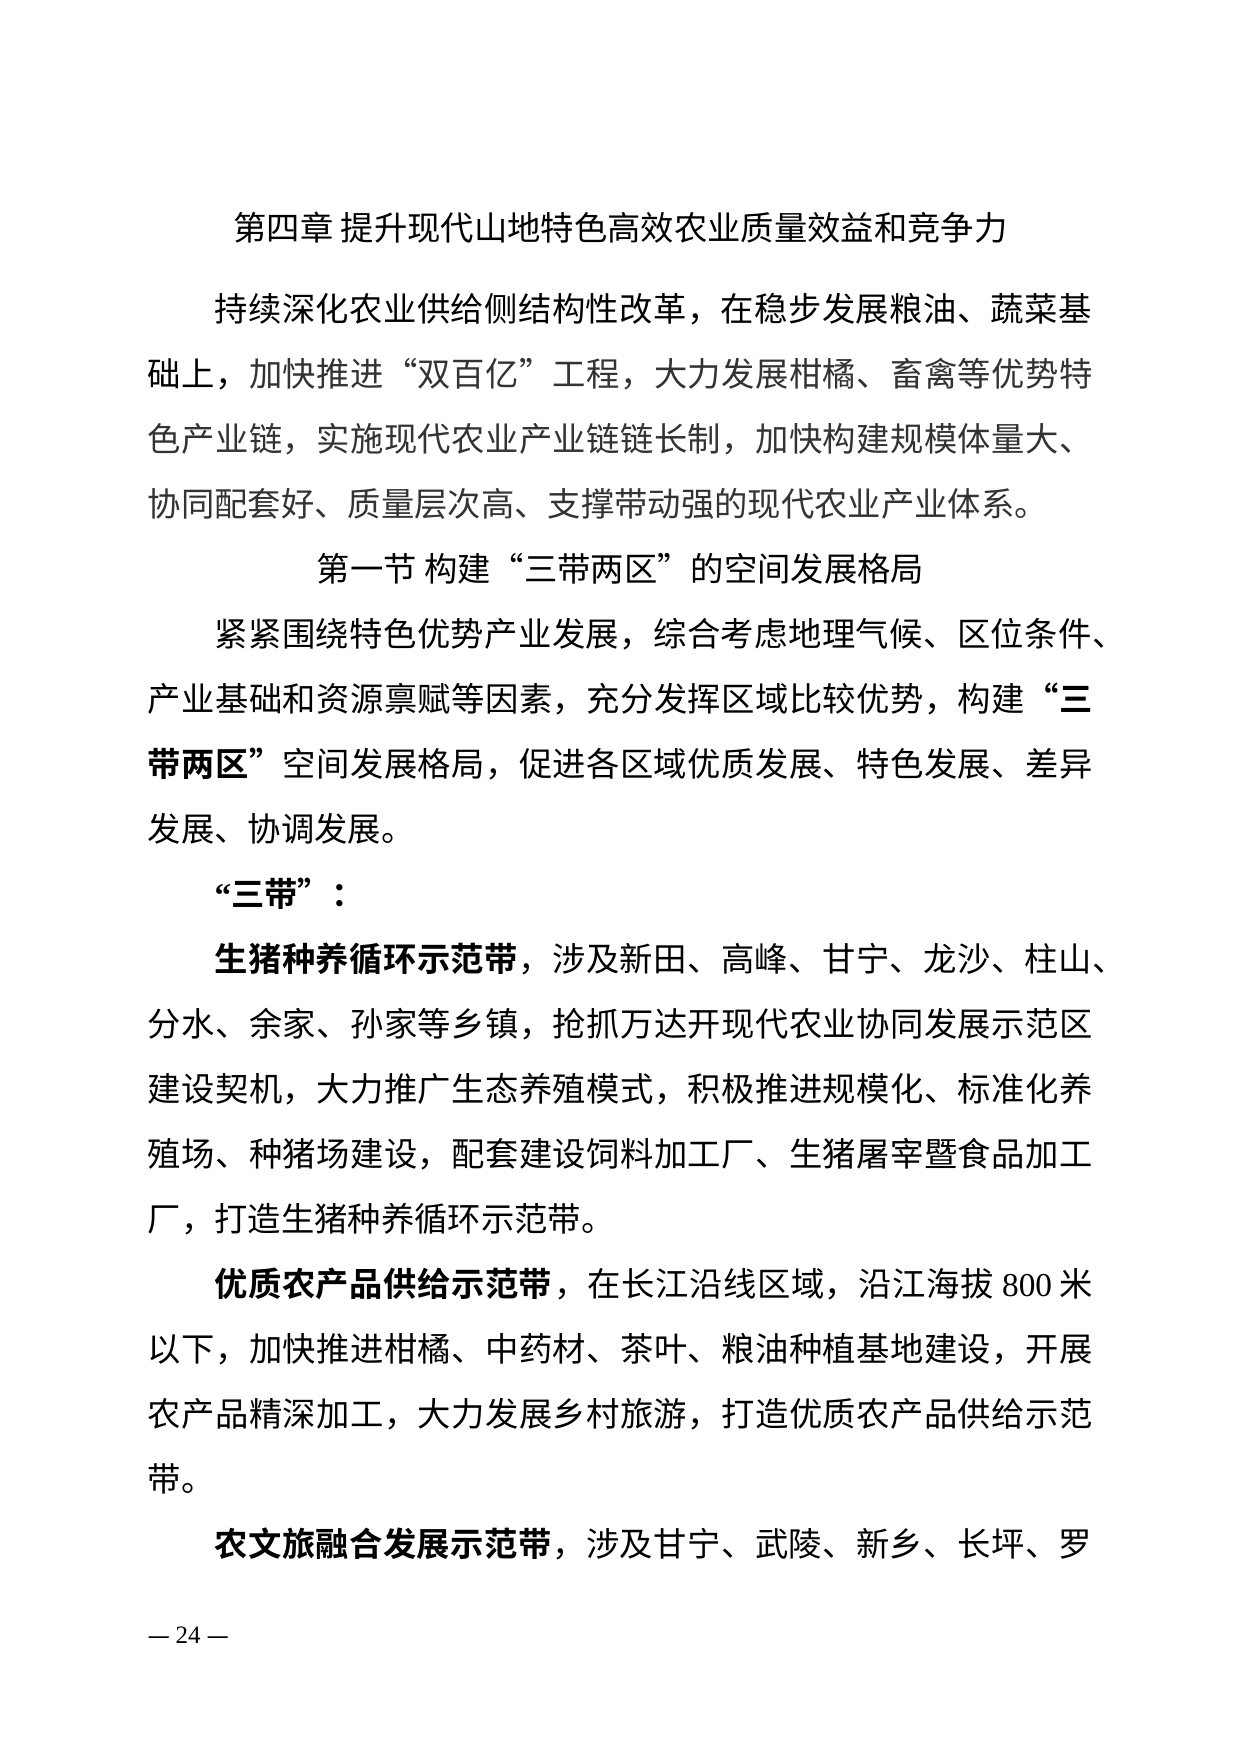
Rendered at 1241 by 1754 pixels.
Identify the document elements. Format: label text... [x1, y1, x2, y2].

text 持续深化农业供给侧结构性改革，在稳步发展粮油、蔬菜基础上，加快推进“双百亿”工程，大力发展柑橘、畜禽等优势特色产业链，实施现代农业产业链链长制，加快构建规模体量大、协同配套好、质量层次高、支撑带动强的现代农业产业体系。 [148, 461, 1092, 535]
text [148, 1510, 1092, 1575]
text 紧紧围绕特色优势产业发展，综合考虑地理气候、区位条件、产业基础和资源禀赋等因素，充分发挥区域比较优势，构建“三带两区”空间发展格局，促进各区域优质发展、特色发展、差异发展、协调发展。 [148, 600, 1092, 860]
text “三带”： [148, 860, 1092, 925]
text 第一节 构建“三带两区”的空间发展格局 [148, 535, 1092, 600]
text 优质农产品供给示范带，在长江沿线区域，沿江海拔800米以下，加快推进柑橘、中药材、茶叶、粮油种植基地建设，开展农产品精深加工，大力发展乡村旅游，打造优质农产品供给示范带。 [148, 1250, 1092, 1510]
text 第四章 提升现代山地特色高效农业质量效益和竞争力 [148, 193, 1092, 258]
text 持续深化农业供给侧结构性改革，在稳步发展粮油、蔬菜基础上，加快推进“双百亿”工程，大力发展柑橘、畜禽等优势特色产业链，实施现代农业产业链链长制，加快构建规模体量大、协同配套好、质量层次高、支撑带动强的现代农业产业体系。 [148, 275, 1092, 413]
text 生猪种养循环示范带，涉及新田、高峰、甘宁、龙沙、柱山、分水、余家、孙家等乡镇，抢抓万达开现代农业协同发展示范区建设契机，大力推广生态养殖模式，积极推进规模化、标准化养殖场、种猪场建设，配套建设饲料加工厂、生猪屠宰暨食品加工厂，打造生猪种养循环示范带。 [148, 925, 1092, 1250]
